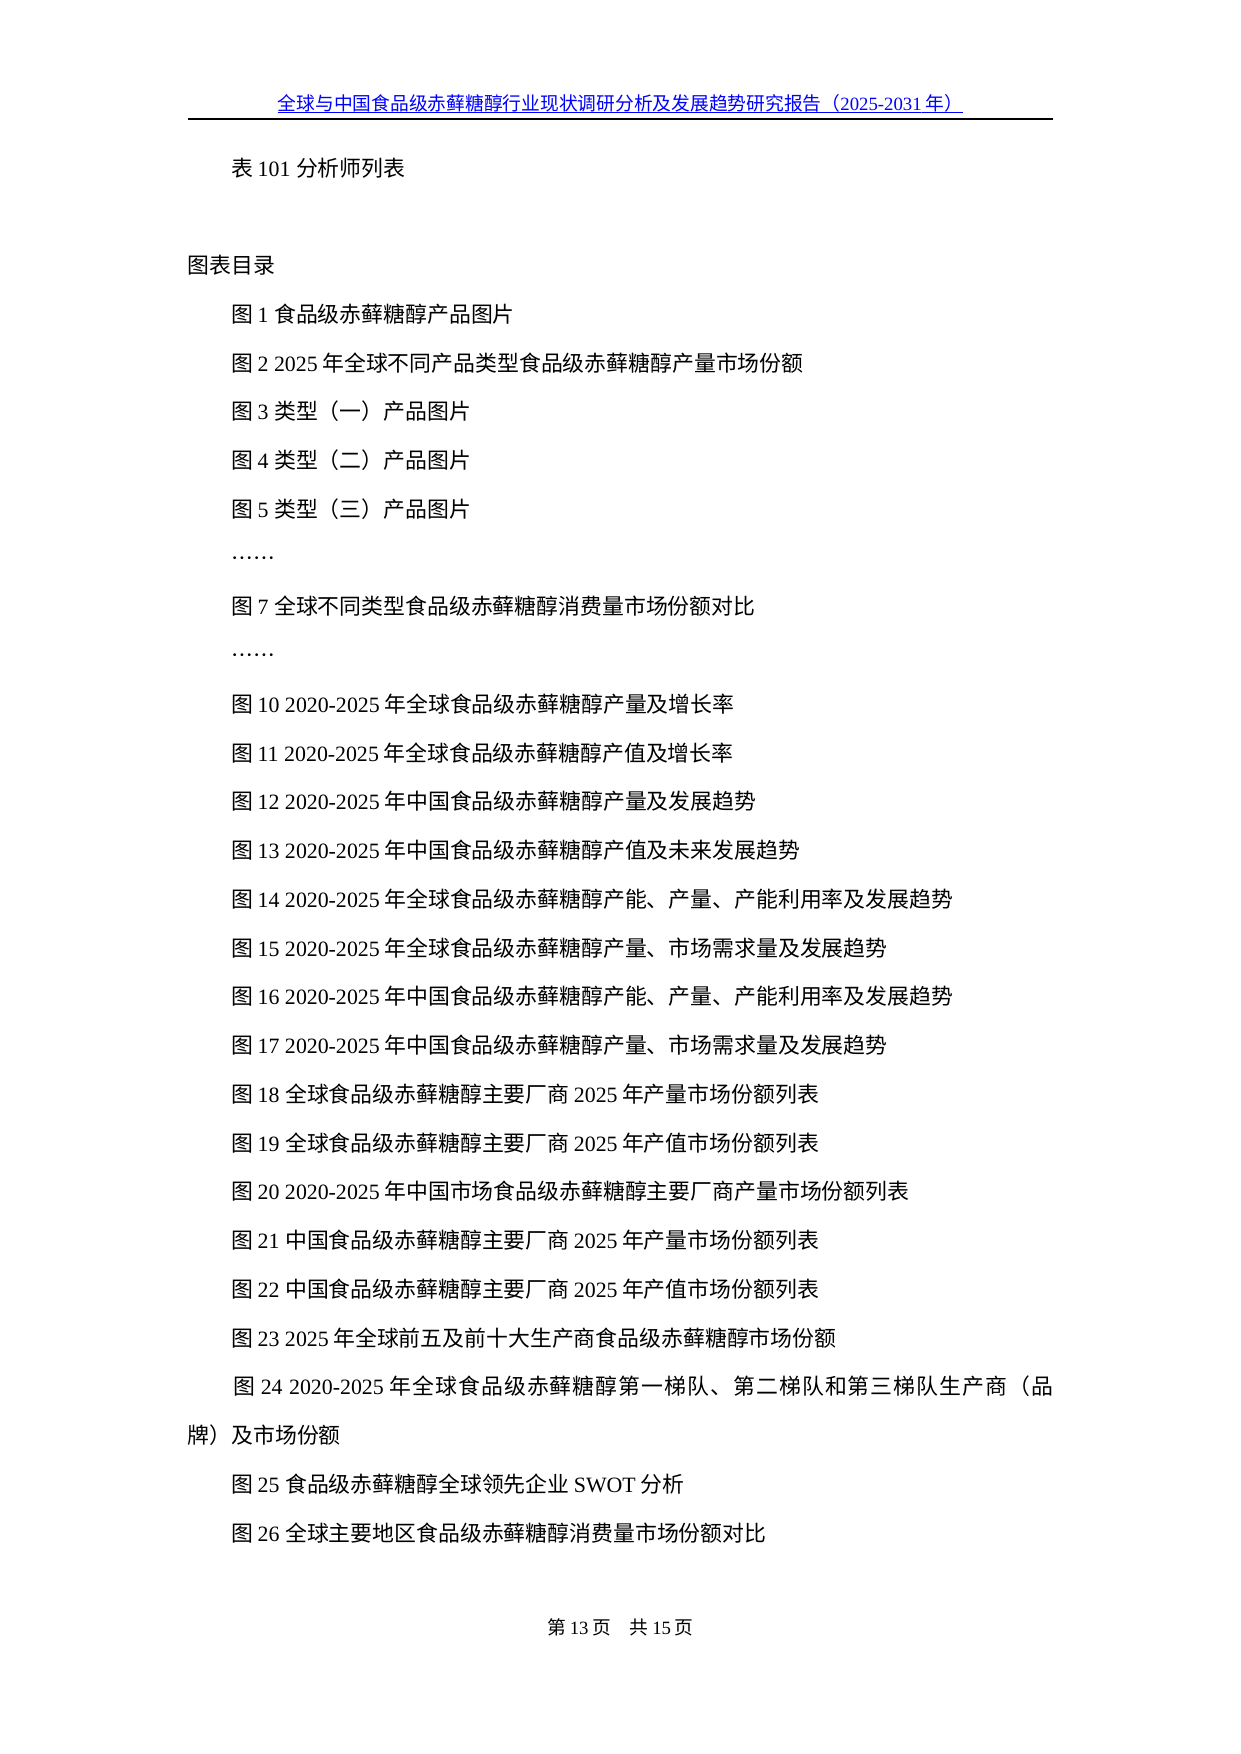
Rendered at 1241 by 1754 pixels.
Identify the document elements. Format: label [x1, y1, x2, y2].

text [187, 150, 1053, 1548]
